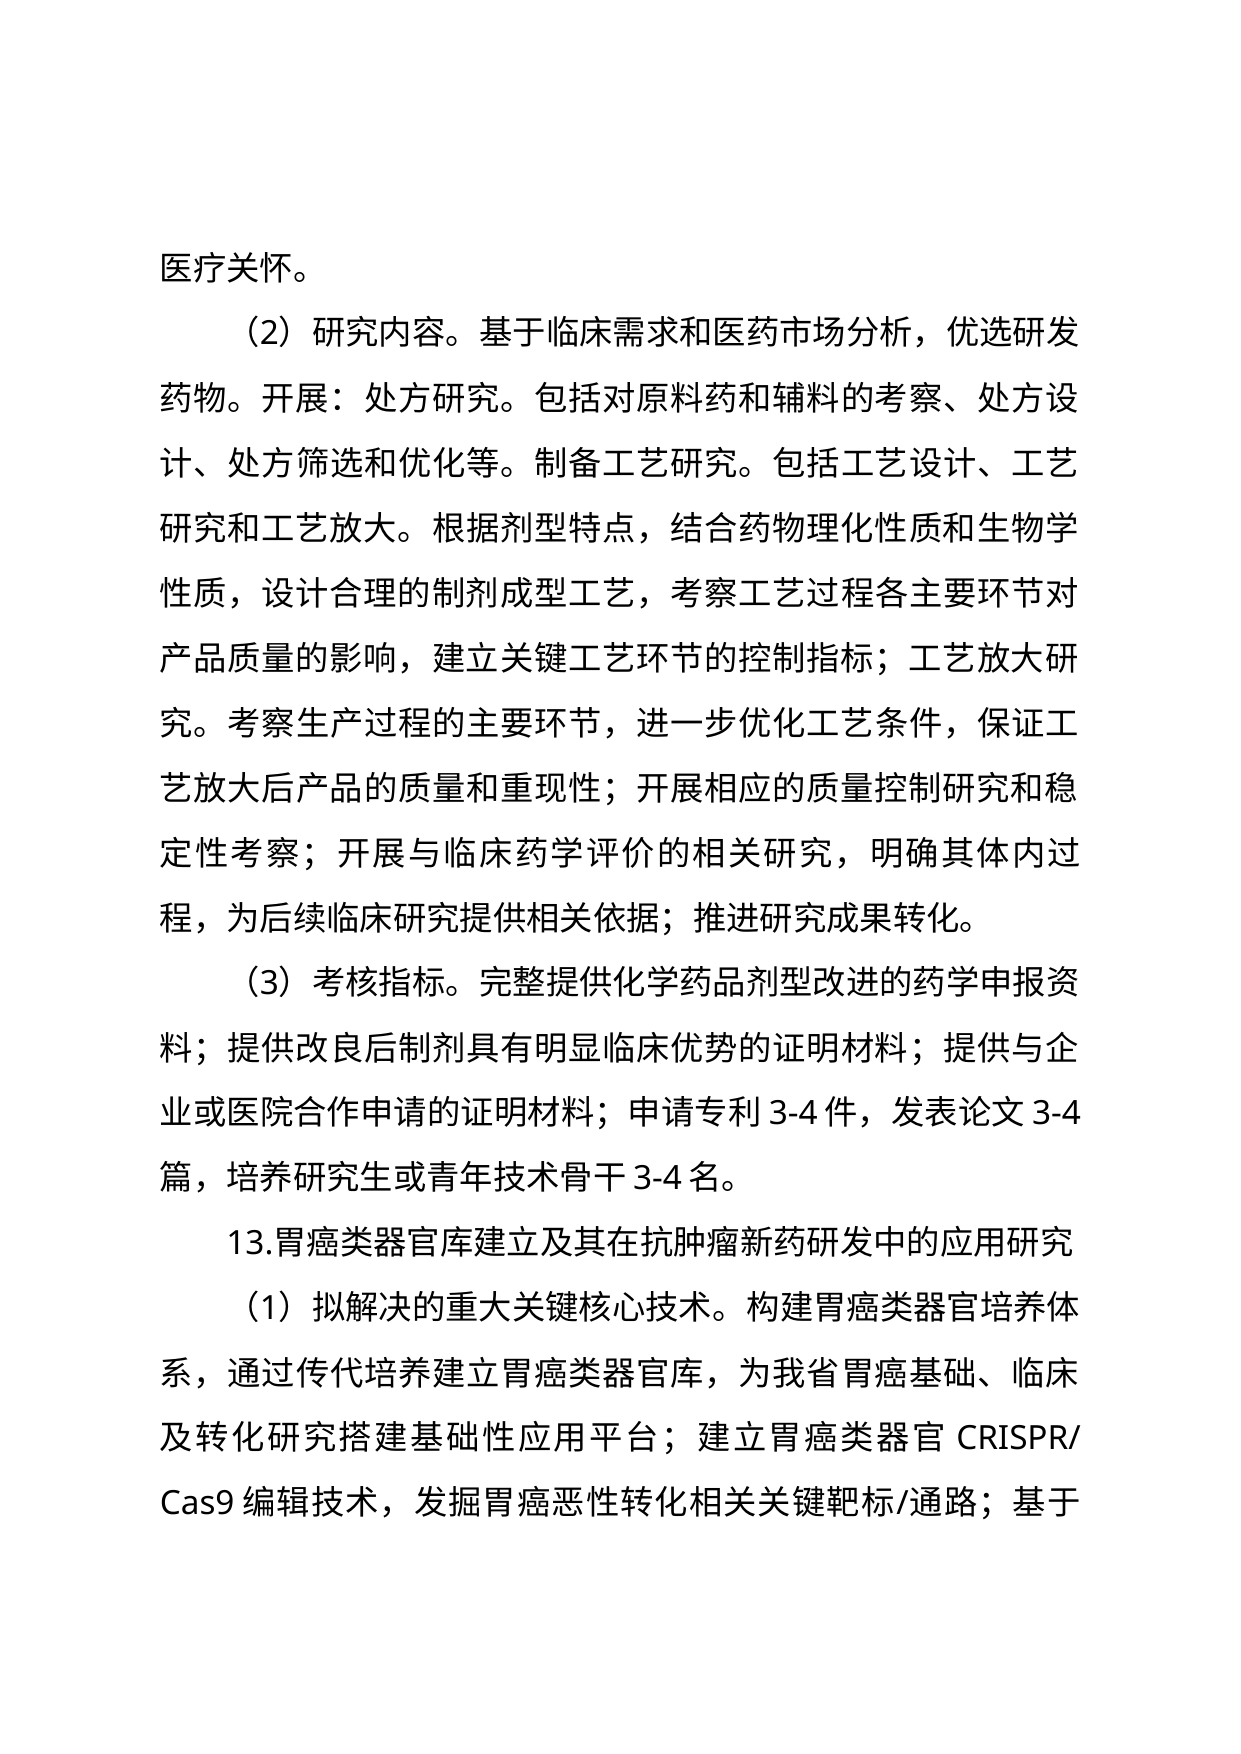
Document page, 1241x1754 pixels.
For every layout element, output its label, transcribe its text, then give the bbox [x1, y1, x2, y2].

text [159, 233, 1081, 298]
text （3）考核指标。完整提供化学药品剂型改进的药学申报资料；提供改良后制剂具有明显临床优势的证明材料；提供与企业或医院合作申请的证明材料；申请专利3-4件，发表论文3-4篇，培养研究生或青年技术骨干3-4名。 [159, 948, 1081, 1208]
text （2）研究内容。基于临床需求和医药市场分析，优选研发药物。开展：处方研究。包括对原料药和辅料的考察、处方设计、处方筛选和优化等。制备工艺研究。包括工艺设计、工艺研究和工艺放大。根据剂型特点，结合药物理化性质和生物学性质，设计合理的制剂成型工艺，考察工艺过程各主要环节对产品质量的影响，建立关键工艺环节的控制指标；工艺放大研究。考察生产过程的主要环节，进一步优化工艺条件，保证工艺放大后产品的质量和重现性；开展相应的质量控制研究和稳定性考察；开展与临床药学评价的相关研究，明确其体内过程，为后续临床研究提供相关依据；推进研究成果转化。 [159, 298, 1081, 948]
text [159, 1273, 1081, 1533]
text 13.胃癌类器官库建立及其在抗肿瘤新药研发中的应用研究 [159, 1208, 1081, 1273]
